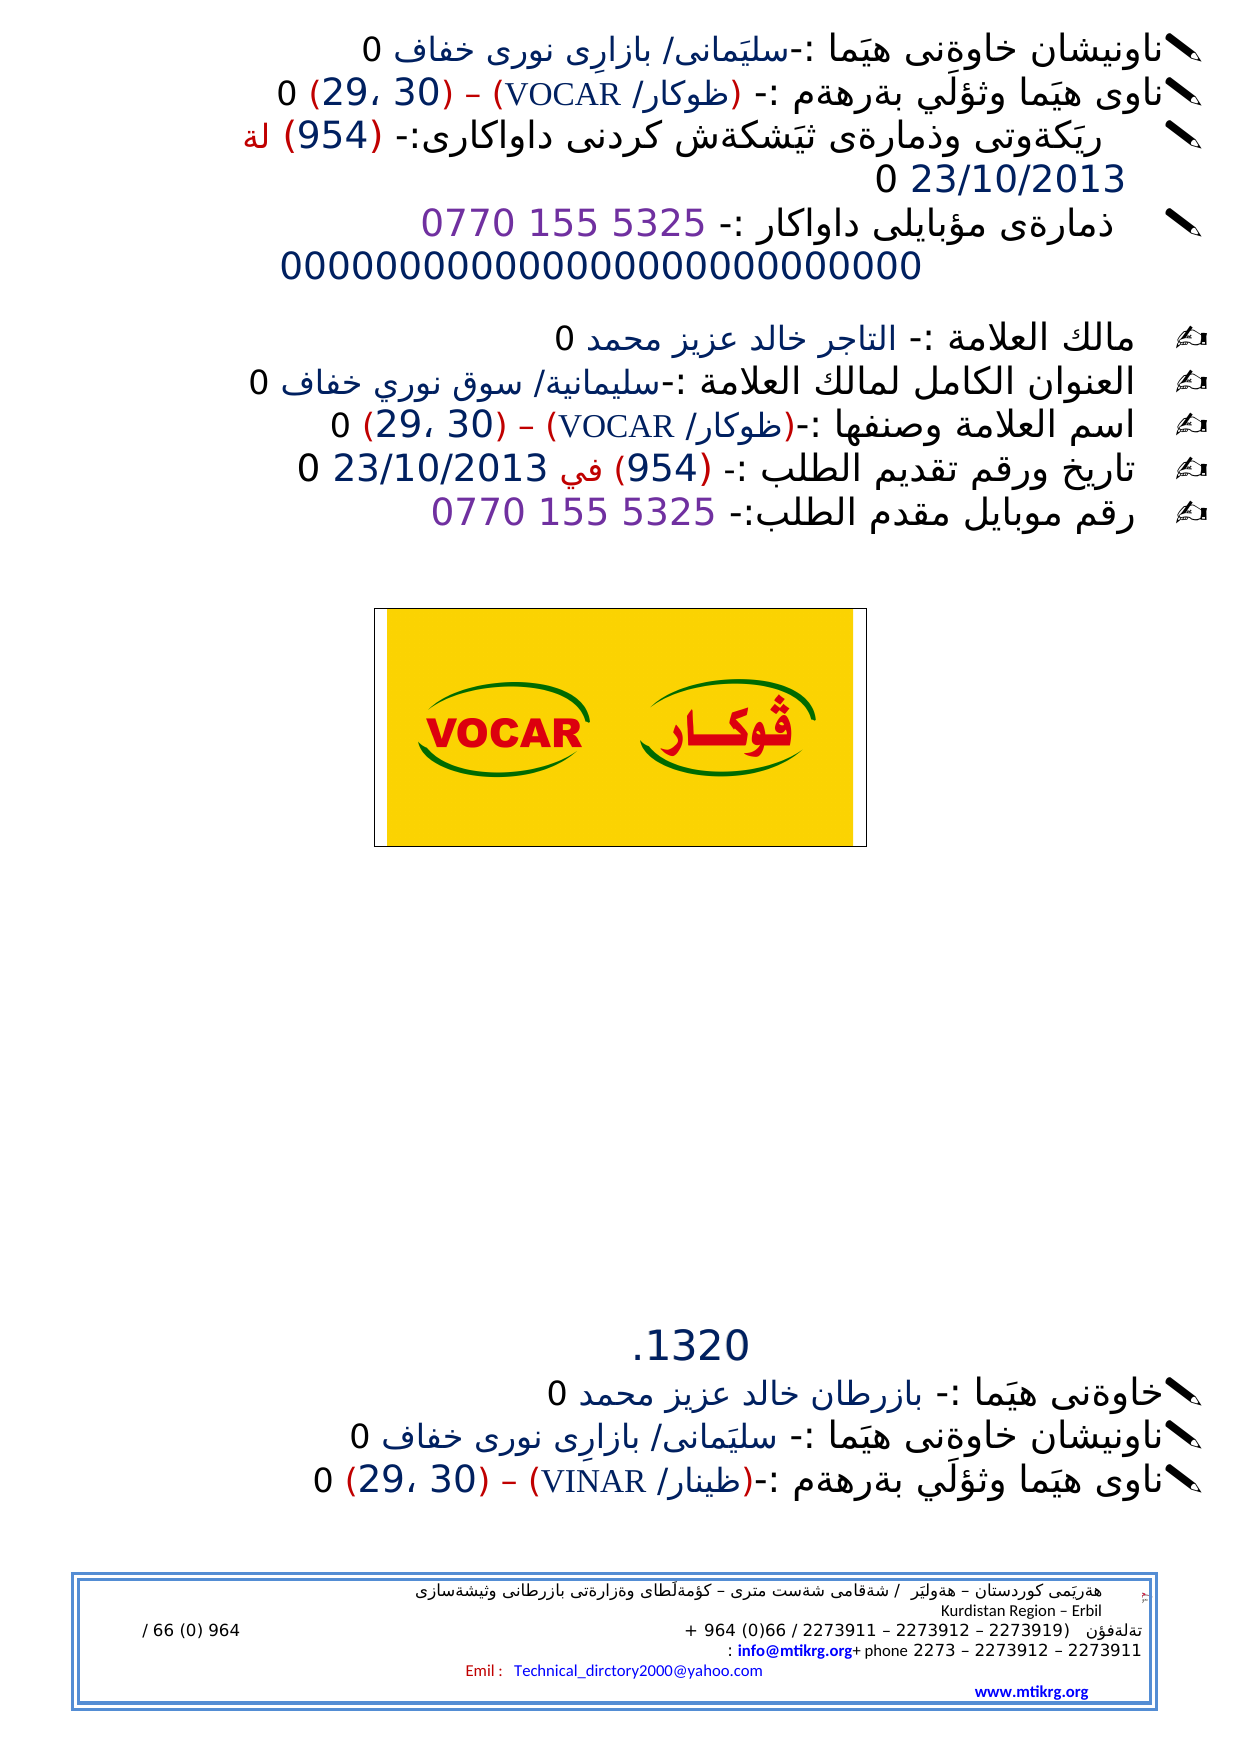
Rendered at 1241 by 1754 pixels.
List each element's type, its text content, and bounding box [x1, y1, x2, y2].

list مالك العلامة :- التاجر خالد عزيز محمد 0 [29, 316, 1173, 359]
list ناونيشان خاوةنى هيَما :- سليَمانى/ بازارِى نورى خفاف 0 [29, 1414, 1164, 1458]
list خاوةنى هيَما :- بازرطان خالد عزيز محمد 0 [29, 1370, 1164, 1414]
text 000000000000000000000000000 [29, 245, 1173, 288]
picture [1142, 1584, 1149, 1606]
list اسم العلامة وصنفها :-(ظوكار/ VOCAR) – (29، 30) 0 [29, 403, 1173, 447]
list تاريخ ورقم تقديم الطلب :- (954) في 23/10/2013 0 [29, 447, 1173, 490]
list ذمارةى مؤبايلى داواكار :- 5325 155 0770 [29, 201, 1164, 245]
list ناوى هيَما وثؤلَي بةرهةم :- (ظوكار/ VOCAR) – (29، 30) 0 [29, 70, 1164, 114]
list رقم موبايل مقدم الطلب:- 5325 155 0770 [29, 490, 1173, 534]
list ريَكةوتى وذمارةى ثيَشكةش كردنى داواكارى:- (954) لة 23/10/2013 0 [29, 114, 1164, 201]
list العنوان الكامل لمالك العلامة :-سليمانية/ سوق نوري خفاف 0 [29, 359, 1173, 403]
list ناونيشان خاوةنى هيَما :-سليَمانى/ بازارِى نورى خفاف 0 [29, 27, 1164, 70]
table_header [854, 609, 866, 846]
table_header [375, 609, 387, 846]
list ناوى هيَما وثؤلَي بةرهةم :-(ظينار/ VINAR) – (29، 30) 0 [29, 1458, 1164, 1501]
picture [387, 609, 854, 846]
